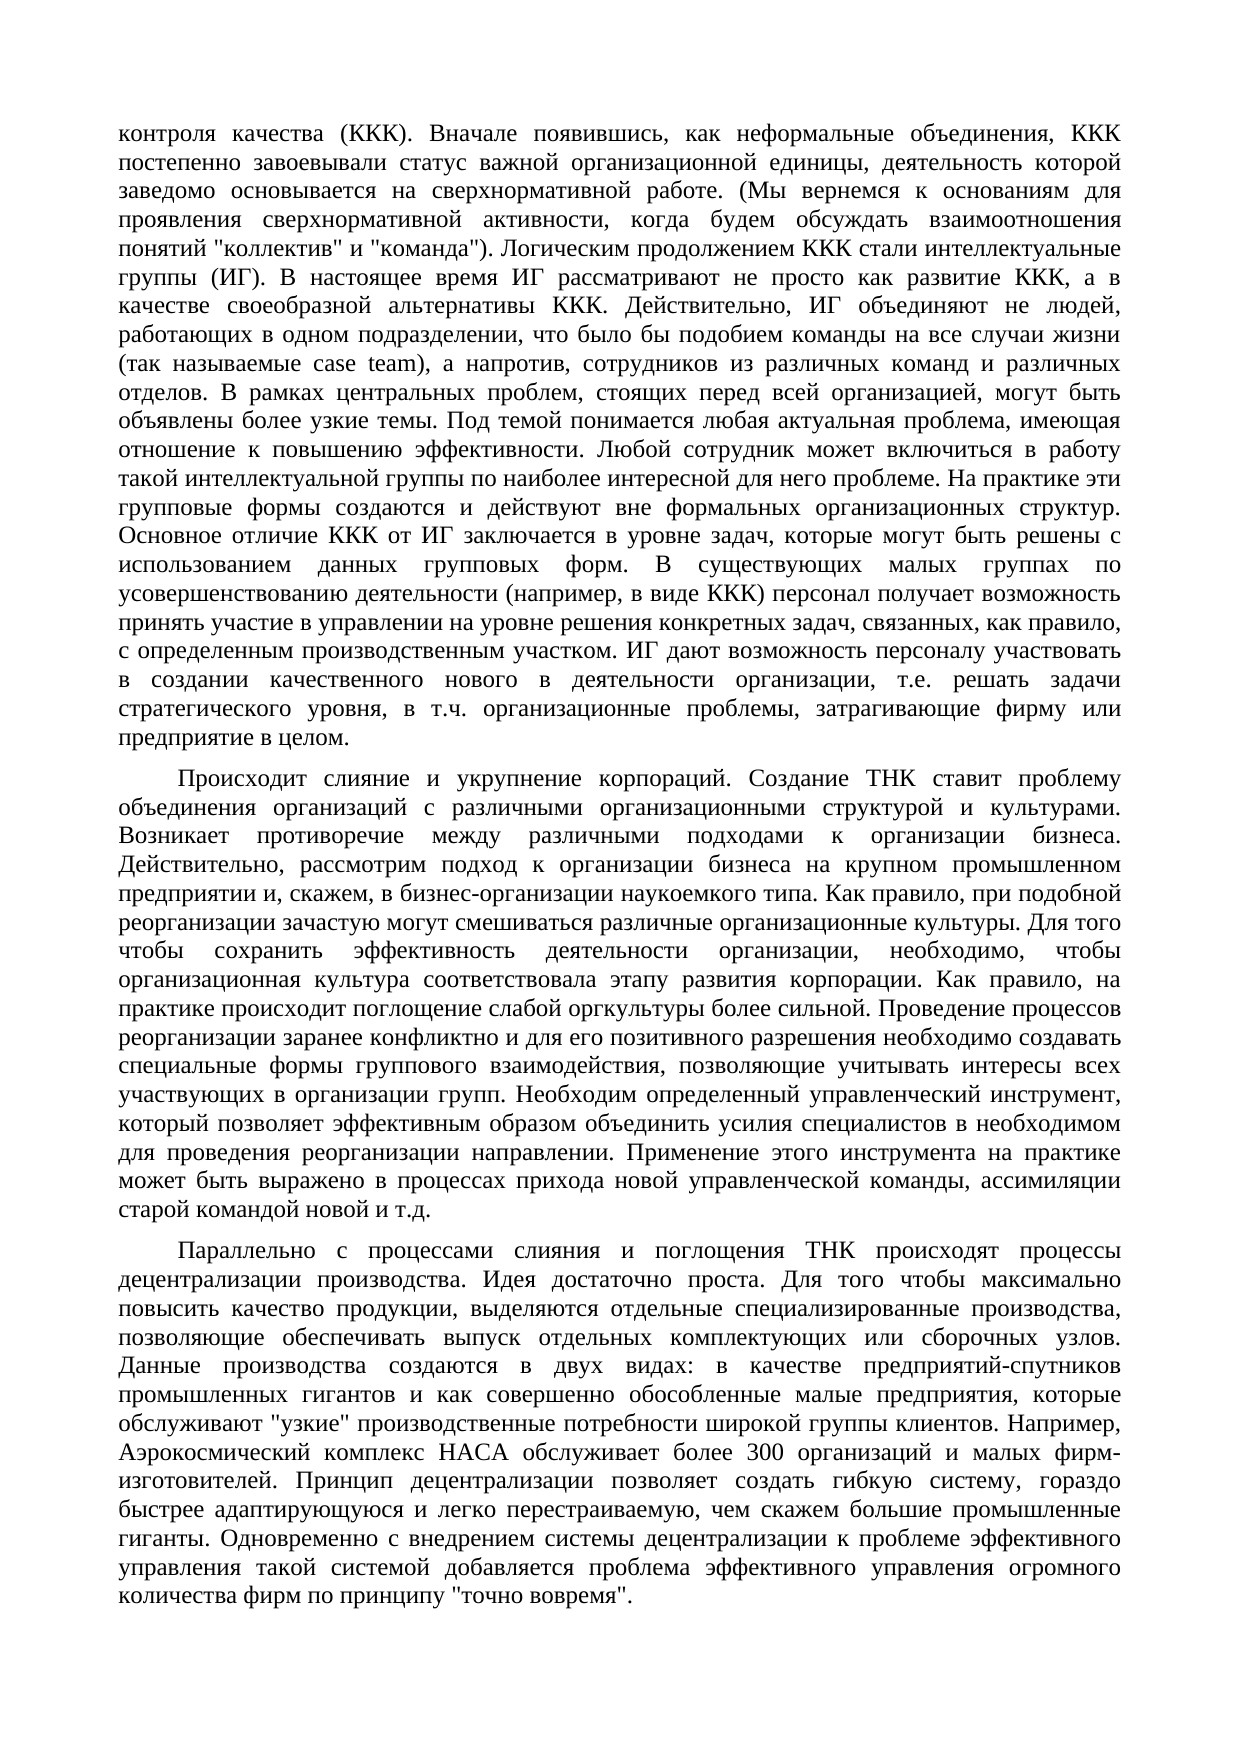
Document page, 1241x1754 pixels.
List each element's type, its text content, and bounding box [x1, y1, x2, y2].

text Происходит слияние и укрупнение корпораций. Создание ТНК ставит проблему объединения организаций с различными организационными структурой и культурами. Возникает противоречие между различными подходами к организации бизнеса. Действительно, рассмотрим подход к организации бизнеса на крупном промышленном предприятии и, скажем, в бизнес-организации наукоемкого типа. Как правило, при подобной реорганизации зачастую могут смешиваться различные организационные культуры. Для того чтобы сохранить эффективность деятельности организации, необходимо, чтобы организационная культура соответствовала этапу развития корпорации. Как правило, на практике происходит поглощение слабой оргкультуры более сильной. Проведение процессов реорганизации заранее конфликтно и для его позитивного разрешения необходимо создавать специальные формы группового взаимодействия, позволяющие учитывать интересы всех участвующих в организации групп. Необходим определенный управленческий инструмент, который позволяет эффективным образом объединить усилия специалистов в необходимом для проведения реорганизации направлении. Применение этого инструмента на практике может быть выражено в процессах прихода новой управленческой команды, ассимиляции старой командой новой и т.д. [118, 763, 1122, 1223]
text Параллельно с процессами слияния и поглощения ТНК происходят процессы децентрализации производства. Идея достаточно проста. Для того чтобы максимально повысить качество продукции, выделяются отдельные специализированные производства, позволяющие обеспечивать выпуск отдельных комплектующих или сборочных узлов. Данные производства создаются в двух видах: в качестве предприятий-спутников промышленных гигантов и как совершенно обособленные малые предприятия, которые обслуживают "узкие" производственные потребности широкой группы клиентов. Например, Аэрокосмический комплекс НАСА обслуживает более 300 организаций и малых фирм-изготовителей. Принцип децентрализации позволяет создать гибкую систему, гораздо быстрее адаптирующуюся и легко перестраиваемую, чем скажем большие промышленные гиганты. Одновременно с внедрением системы децентрализации к проблеме эффективного управления такой системой добавляется проблема эффективного управления огромного количества фирм по принципу "точно вовремя". [118, 1236, 1122, 1609]
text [118, 118, 1122, 751]
